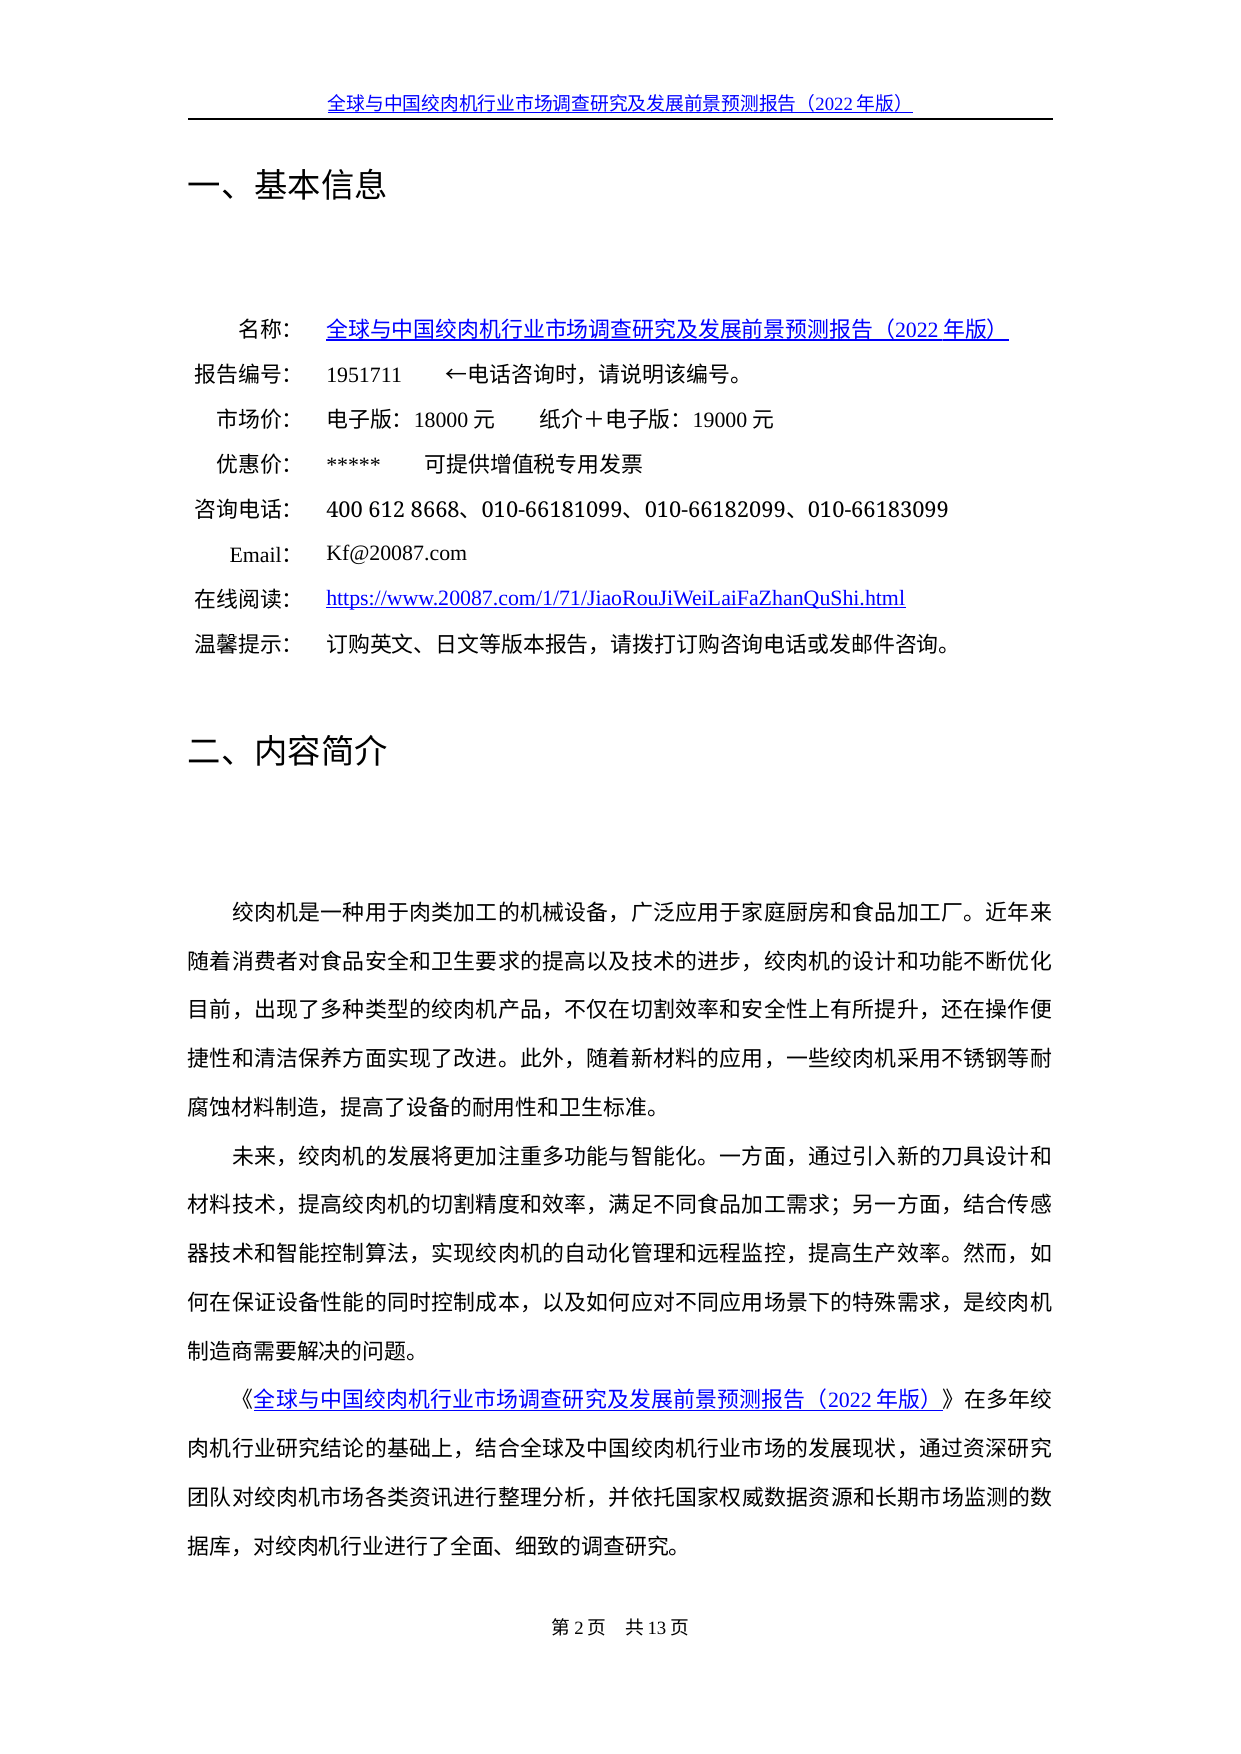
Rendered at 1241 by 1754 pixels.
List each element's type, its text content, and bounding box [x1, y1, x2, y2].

table_cell 优惠价： [167, 447, 315, 492]
table_cell 400 612 8668、010-66181099、010-66182099、010-66183099 [315, 492, 1073, 537]
table_cell 在线阅读： [167, 582, 315, 627]
table_cell 电子版：18000 元 纸介＋电子版：19000 元 [315, 402, 1073, 447]
table_cell ***** 可提供增值税专用发票 [315, 447, 1073, 492]
table_cell 温馨提示： [167, 627, 315, 672]
table_cell [315, 582, 1073, 627]
table_header 全球与中国绞肉机行业市场调查研究及发展前景预测报告（2022年版） [315, 312, 1073, 357]
table_cell Email： [167, 537, 315, 582]
title 二、内容简介 [187, 717, 1053, 782]
table_cell 1951711 ←电话咨询时，请说明该编号。 [315, 357, 1073, 402]
table_header 名称： [167, 312, 315, 357]
title 一、基本信息 [187, 150, 1053, 215]
table_cell Kf@20087.com [315, 537, 1073, 582]
table_cell 报告编号： [167, 357, 315, 402]
table_cell 市场价： [167, 402, 315, 447]
table_cell 订购英文、日文等版本报告，请拨打订购咨询电话或发邮件咨询。 [315, 627, 1073, 672]
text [187, 894, 1053, 1561]
table_cell 咨询电话： [167, 492, 315, 537]
